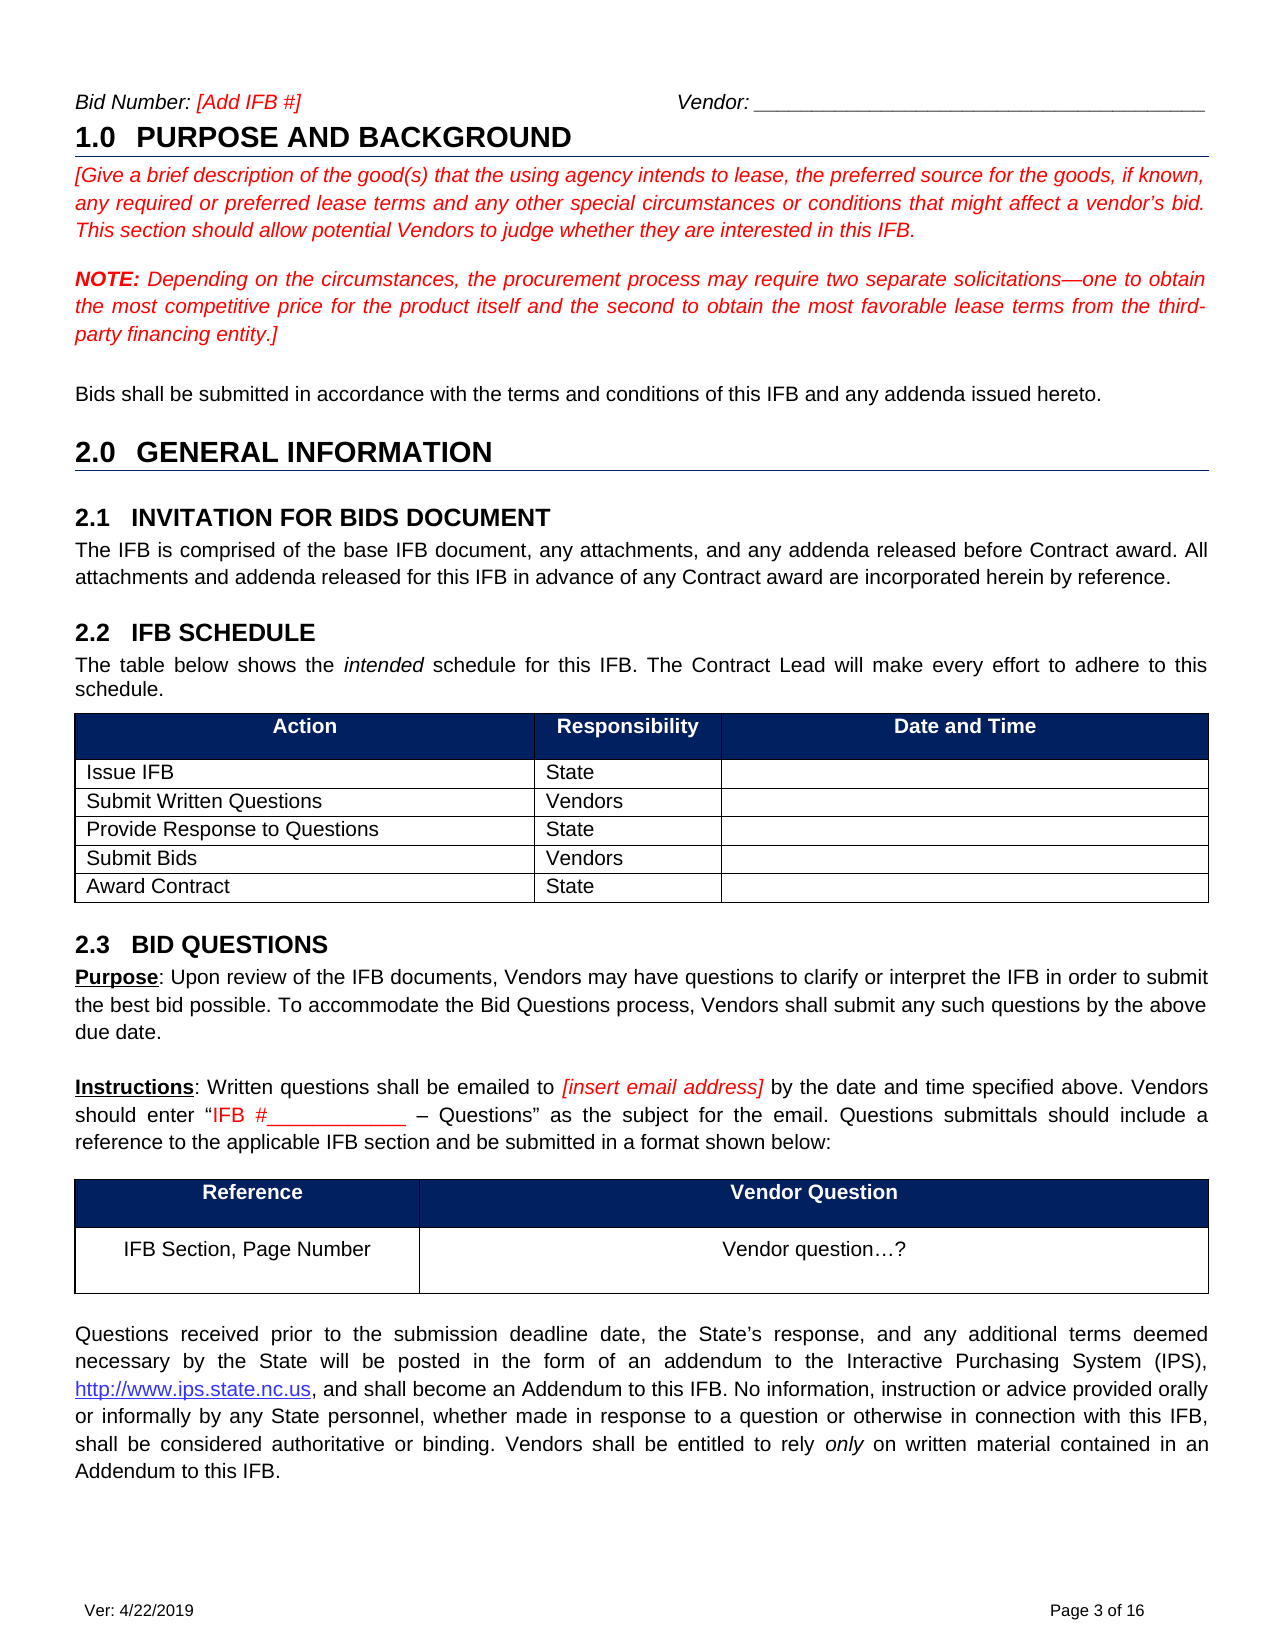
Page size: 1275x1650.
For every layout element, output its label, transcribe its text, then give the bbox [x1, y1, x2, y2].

subtitle INVITATION FOR BIDS DOCUMENT [75, 503, 1209, 531]
text The IFB is comprised of the base IFB document, any attachments, and any addenda released before Contract award. All attachments and addenda released for this IFB in advance of any Contract award are incorporated herein by reference. [75, 538, 1209, 589]
text Bids shall be submitted in accordance with the terms and conditions of this IFB and any addenda issued hereto. [75, 382, 1209, 406]
subtitle BID QUESTIONS [75, 930, 1209, 959]
table_cell Vendors [535, 789, 721, 816]
text The table below shows the intended schedule for this IFB. The Contract Lead will make every effort to adhere to this schedule. [75, 653, 1209, 701]
table_cell State [535, 760, 721, 787]
table_header Date and Time [722, 714, 1208, 759]
table_cell IFB Section, Page Number [76, 1228, 419, 1293]
table_header Responsibility [535, 714, 721, 759]
list Purpose: Upon review of the IFB documents, Vendors may have questions to clarify or interpret the IFB in order to submit the best bid possible. To accommodate the Bid Questions process, Vendors shall submit any such questions by the above due date. [75, 965, 1209, 1044]
table_cell Vendors [535, 846, 721, 873]
table_header Vendor Question [420, 1180, 1208, 1227]
table_cell Submit Written Questions [76, 789, 534, 816]
table_cell Submit Bids [76, 846, 534, 873]
table_cell Vendor question…? [420, 1228, 1208, 1293]
table_cell Issue IFB [76, 760, 534, 787]
table_cell Provide Response to Questions [76, 817, 534, 844]
table_cell [722, 874, 1208, 902]
subtitle IFB SCHEDULE [75, 618, 1209, 646]
table_cell [722, 817, 1208, 844]
table_cell State [535, 874, 721, 902]
table_header Action [76, 714, 534, 759]
table_cell [722, 846, 1208, 873]
table_cell [722, 760, 1208, 787]
table_cell Award Contract [76, 874, 534, 902]
subtitle PURPOSE AND BACKGROUND [75, 120, 1209, 156]
text NOTE: Depending on the circumstances, the procurement process may require two separate solicitations—one to obtain the most competitive price for the product itself and the second to obtain the most favorable lease terms from the third-party financing entity.] [75, 266, 1209, 345]
subtitle GENERAL INFORMATION [75, 435, 1209, 470]
table_header Reference [76, 1180, 419, 1227]
table_cell [722, 789, 1208, 816]
list Instructions: Written questions shall be emailed to [insert email address] by the date and time specified above. Vendors should enter “IFB #____________ – Questions” as the subject for the email. Questions submittals should include a reference to the applicable IFB section and be submitted in a format shown below: [75, 1075, 1209, 1154]
text [Give a brief description of the good(s) that the using agency intends to lease, the preferred source for the goods, if known, any required or preferred lease terms and any other special circumstances or conditions that might affect a vendor’s bid. This section should allow potential Vendors to judge whether they are interested in this IFB. [75, 163, 1209, 242]
table_cell State [535, 817, 721, 844]
text Questions received prior to the submission deadline date, the State’s response, and any additional terms deemed necessary by the State will be posted in the form of an addendum to the Interactive Purchasing System (IPS), http://www.ips.state.nc.us, and shall become an Addendum to this IFB. No information, instruction or advice provided orally or informally by any State personnel, whether made in response to a question or otherwise in connection with this IFB, shall be considered authoritative or binding. Vendors shall be entitled to rely only on written material contained in an Addendum to this IFB. [75, 1322, 1209, 1483]
